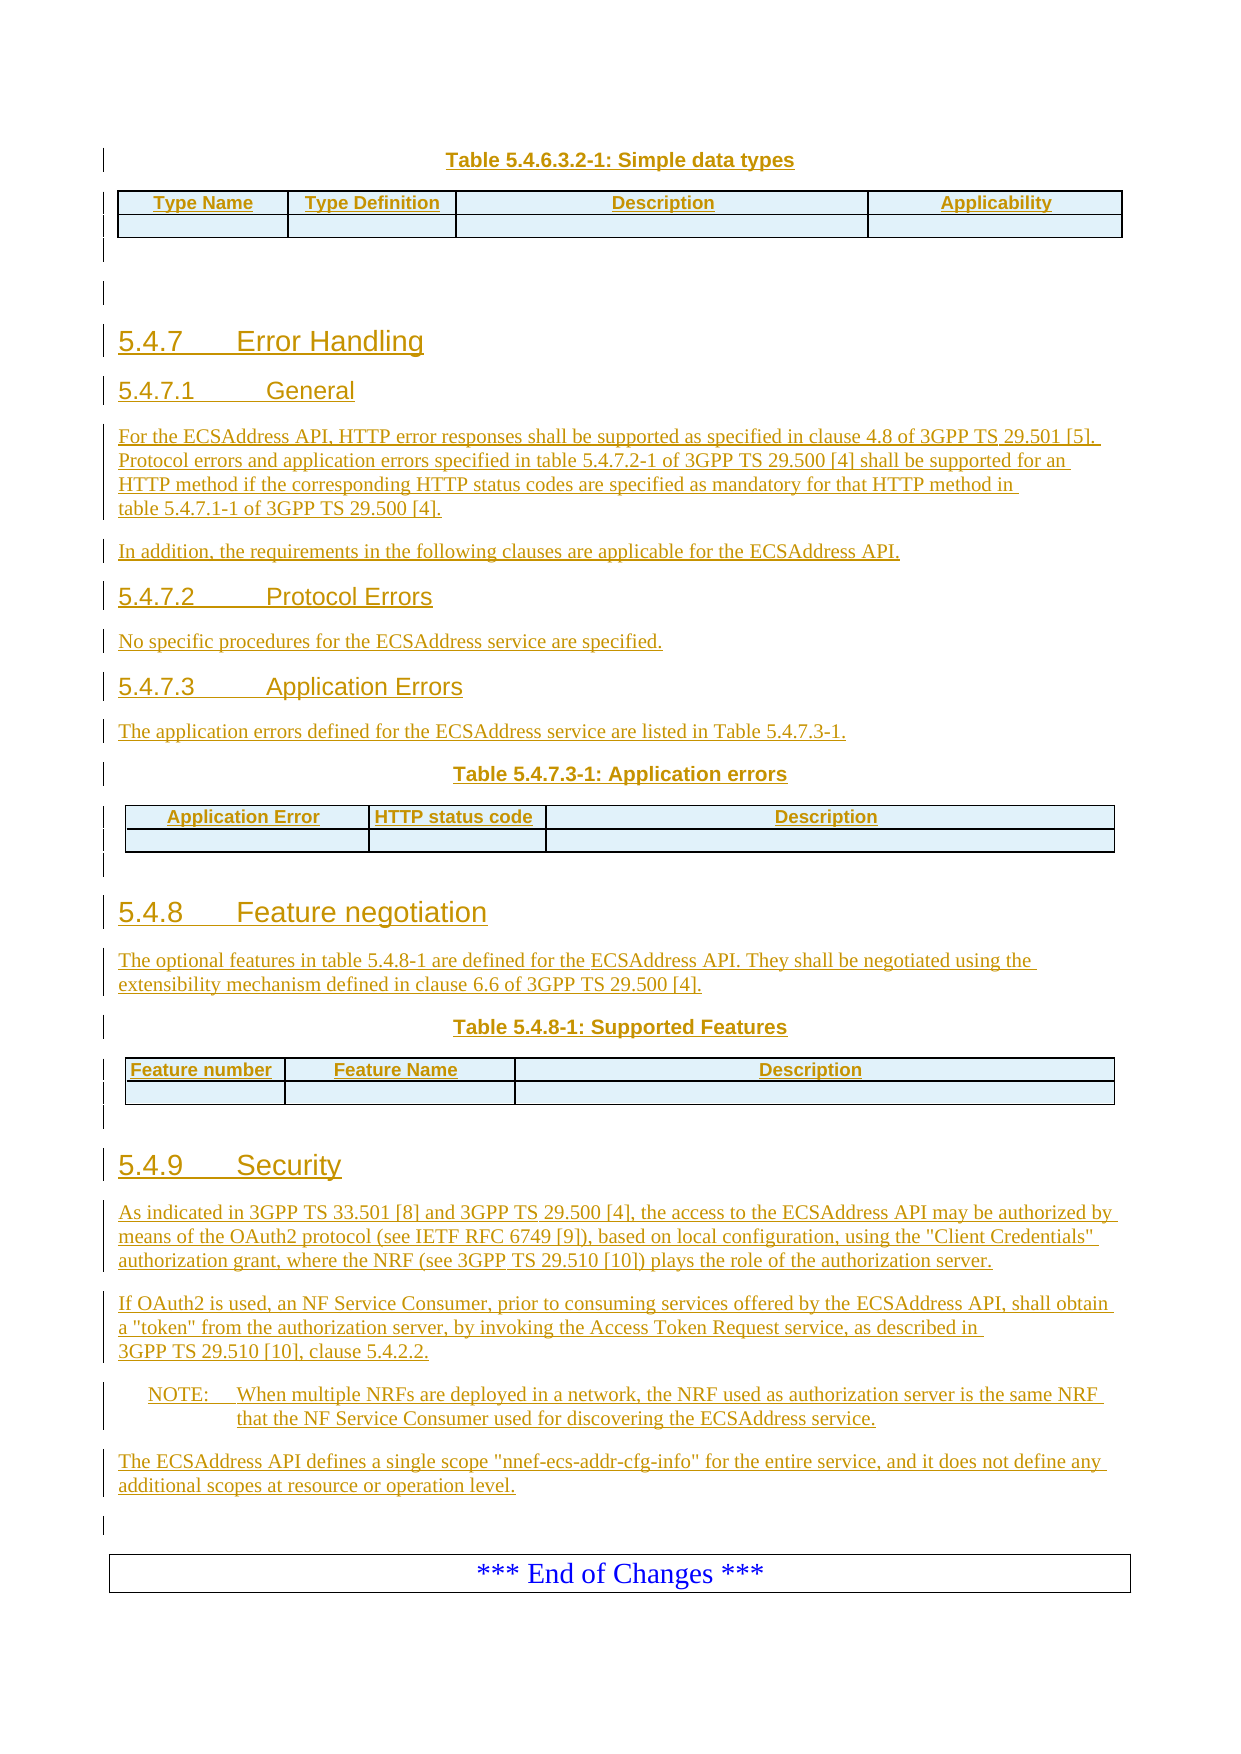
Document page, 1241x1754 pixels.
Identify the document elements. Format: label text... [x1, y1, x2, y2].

text *** End of Changes *** [110, 1555, 1130, 1592]
